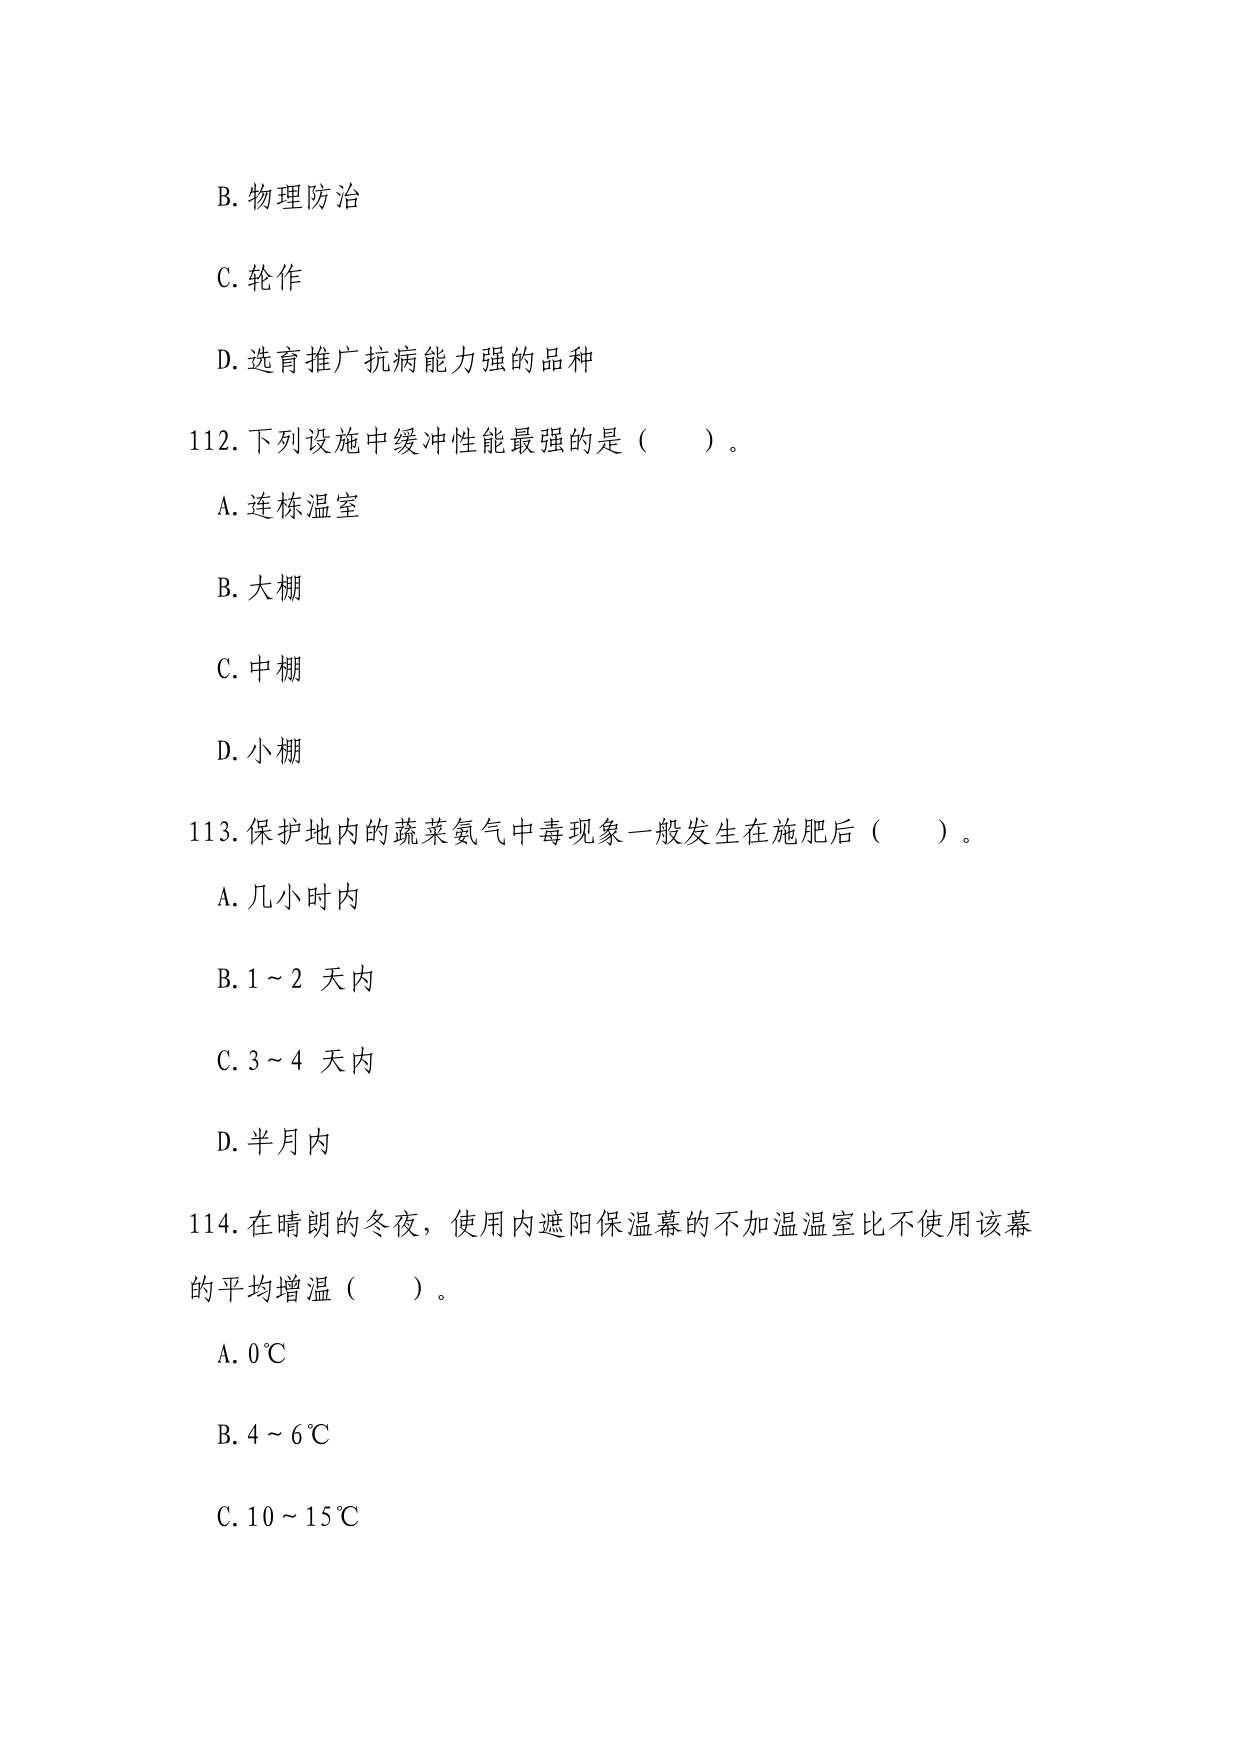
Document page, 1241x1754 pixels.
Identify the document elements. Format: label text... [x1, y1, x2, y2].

text C.3～4 天内 [187, 1026, 1053, 1091]
text 113.保护地内的蔬菜氨气中毒现象一般发生在施肥后（ ）。 [187, 798, 1053, 863]
text B.1～2 天内 [187, 944, 1053, 1009]
text C.中棚 [187, 635, 1053, 700]
text A.0℃ [187, 1319, 1053, 1384]
text 112.下列设施中缓冲性能最强的是（ ）。 [187, 407, 1053, 472]
text D.半月内 [187, 1108, 1053, 1173]
text A.连栋温室 [187, 472, 1053, 537]
text A.几小时内 [187, 863, 1053, 928]
text B.4～6℃ [187, 1401, 1053, 1466]
text B.大棚 [187, 553, 1053, 618]
text 114.在晴朗的冬夜，使用内遮阳保温幕的不加温温室比不使用该幕的平均增温（ ）。 [187, 1189, 1053, 1319]
text C.10～15℃ [187, 1482, 1053, 1547]
text B.物理防治 [187, 162, 1053, 227]
text D.选育推广抗病能力强的品种 [187, 325, 1053, 390]
text D.小棚 [187, 716, 1053, 781]
text C.轮作 [187, 243, 1053, 308]
